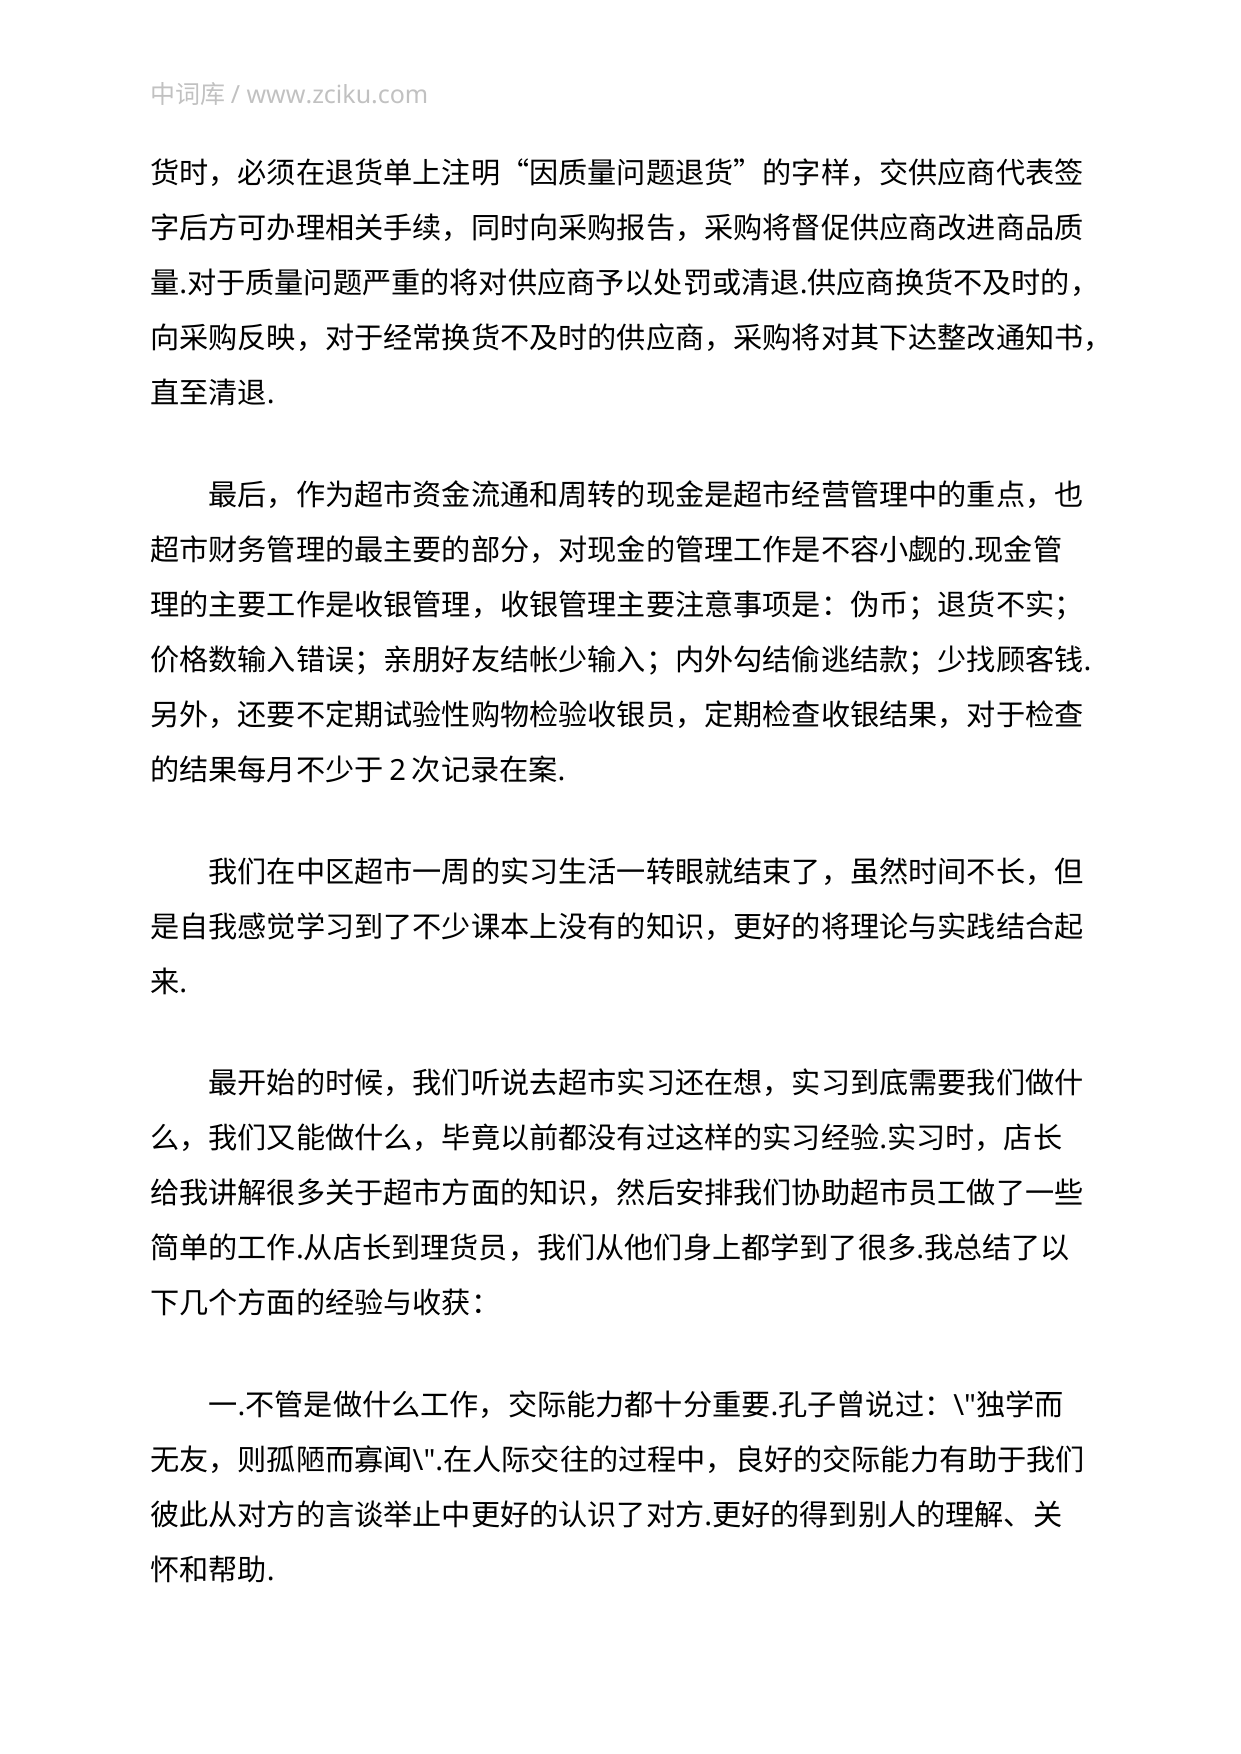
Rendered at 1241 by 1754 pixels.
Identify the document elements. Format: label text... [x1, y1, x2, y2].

text 我们在中区超市一周的实习生活一转眼就结束了，虽然时间不长，但是自我感觉学习到了不少课本上没有的知识，更好的将理论与实践结合起来. [150, 848, 1090, 1001]
text 一.不管是做什么工作，交际能力都十分重要.孔子曾说过：\"独学而无友，则孤陋而寡闻\".在人际交往的过程中，良好的交际能力有助于我们彼此从对方的言谈举止中更好的认识了对方.更好的得到别人的理解、关怀和帮助. [150, 1382, 1090, 1589]
text 最开始的时候，我们听说去超市实习还在想，实习到底需要我们做什么，我们又能做什么，毕竟以前都没有过这样的实习经验.实习时，店长给我讲解很多关于超市方面的知识，然后安排我们协助超市员工做了一些简单的工作.从店长到理货员，我们从他们身上都学到了很多.我总结了以下几个方面的经验与收获： [150, 1060, 1090, 1322]
text 最后，作为超市资金流通和周转的现金是超市经营管理中的重点，也超市财务管理的最主要的部分，对现金的管理工作是不容小觑的.现金管理的主要工作是收银管理，收银管理主要注意事项是：伪币；退货不实；价格数输入错误；亲朋好友结帐少输入；内外勾结偷逃结款；少找顾客钱.另外，还要不定期试验性购物检验收银员，定期检查收银结果，对于检查的结果每月不少于2次记录在案. [150, 472, 1090, 789]
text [150, 150, 1090, 412]
